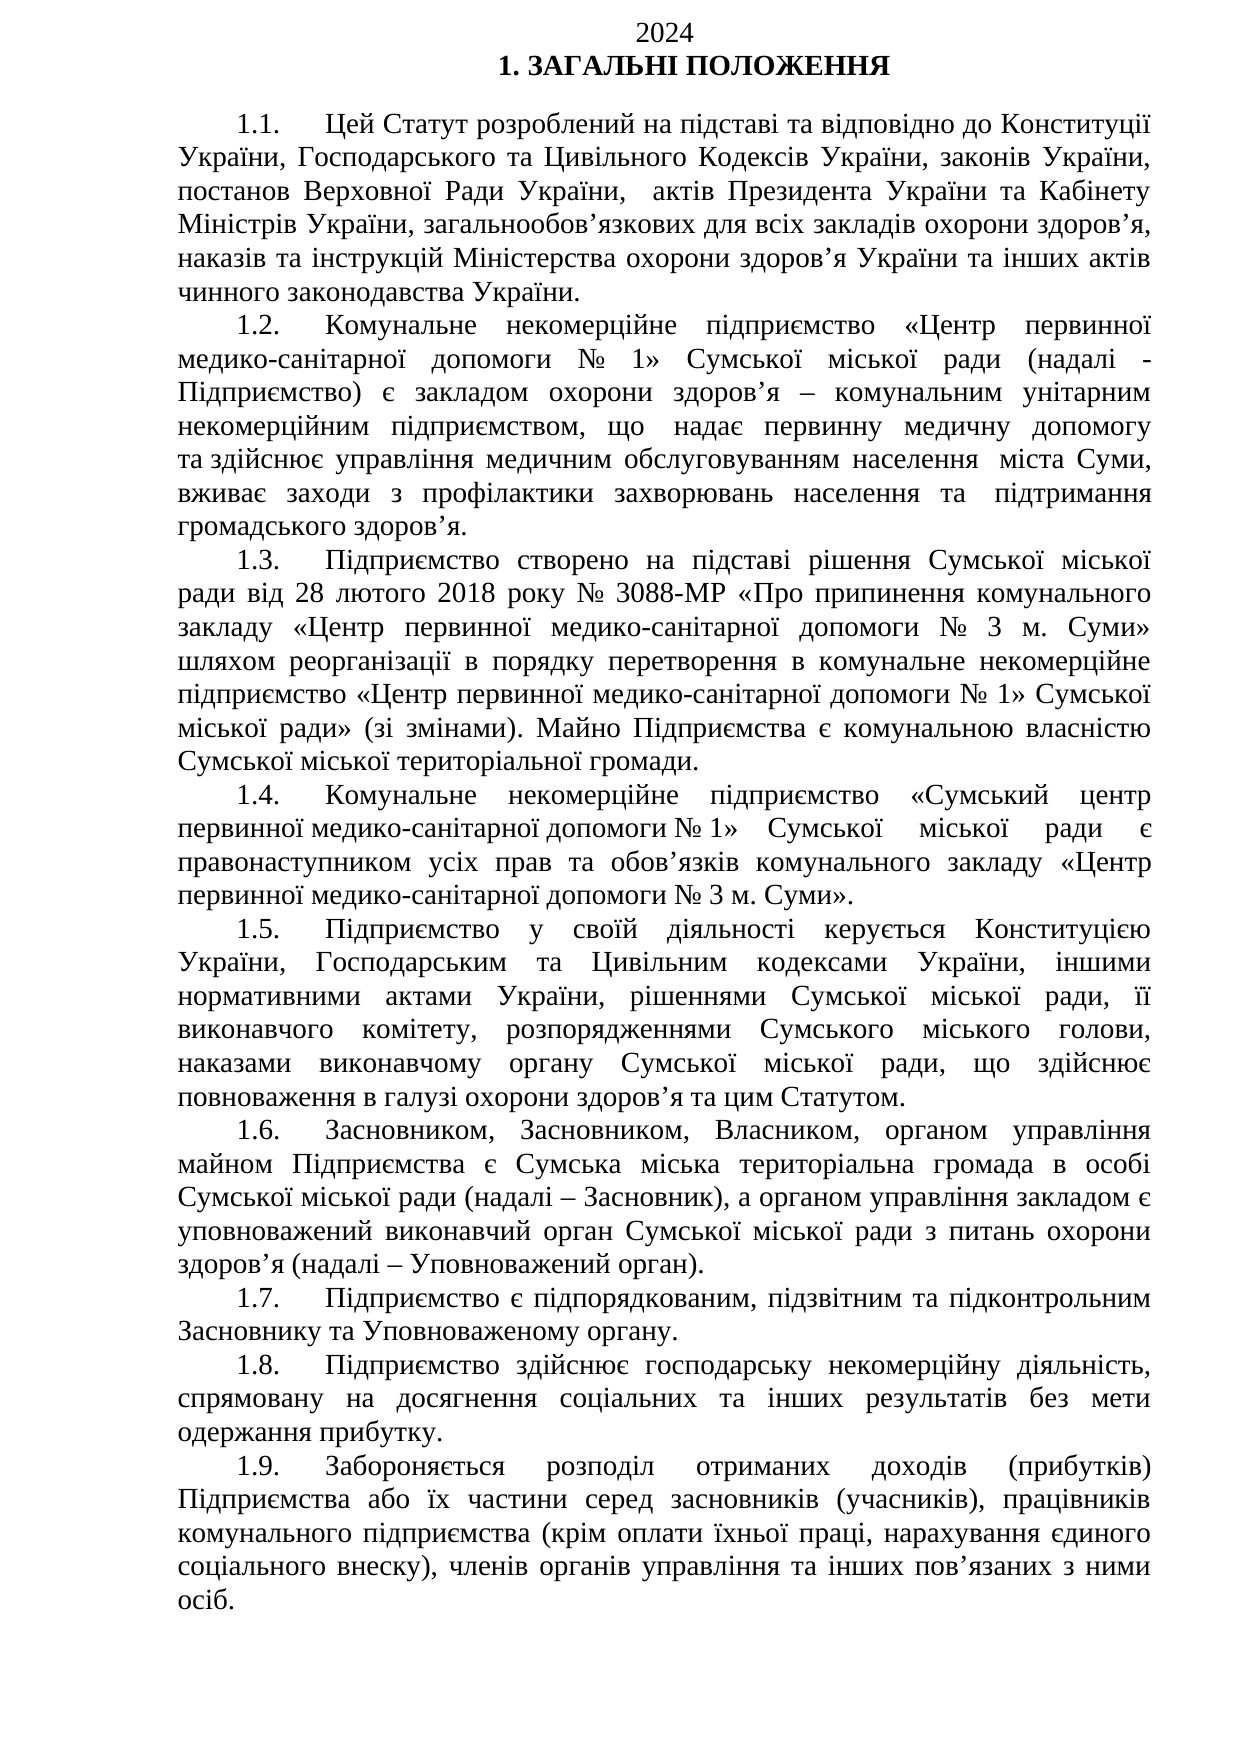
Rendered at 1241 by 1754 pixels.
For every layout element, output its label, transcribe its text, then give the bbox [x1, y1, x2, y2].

list Підприємство є підпорядкованим, підзвітним та підконтрольним Засновнику та Уповноваженому органу. [177, 1280, 1152, 1347]
list Цей Статут розроблений на підставі та відповідно до Конституції України, Господарського та Цивільного Кодексів України, законів України, постанов Верховної Ради України, актів Президента України та Кабінету Міністрів України, загальнообов’язкових для всіх закладів охорони здоров’я, наказів та інструкцій Міністерства охорони здоров’я України та інших актів чинного законодавства України. [177, 106, 1152, 307]
list Засновником, Засновником, Власником, органом управління майном Підприємства є Сумська міська територіальна громада в особі Сумської міської ради (надалі – Засновник), а органом управління закладом є уповноважений виконавчий орган Сумської міської ради з питань охорони здоров’я (надалі – Уповноважений орган). [177, 1112, 1152, 1280]
list Підприємство здійснює господарську некомерційну діяльність, спрямовану на досягнення соціальних та інших результатів без мети одержання прибутку. [177, 1347, 1152, 1448]
list Забороняється розподіл отриманих доходів (прибутків) Підприємства або їх частини серед засновників (учасників), працівників комунального підприємства (крім оплати їхньої праці, нарахування єдиного соціального внеску), членів органів управління та інших пов’язаних з ними осіб. [177, 1448, 1152, 1615]
list Комунальне некомерційне підприємство «Сумський центр первинної медико-санітарної допомоги № 1» Сумської міської ради є правонаступником усіх прав та обов’язків комунального закладу «Центр первинної медико-санітарної допомоги № 3 м. Суми». [177, 777, 1152, 911]
text 2024 [177, 15, 1152, 48]
list Комунальне некомерційне підприємство «Центр первинної медико-санітарної допомоги № 1» Сумської міської ради (надалі - Підприємство) є закладом охорони здоров’я – комунальним унітарним некомерційним підприємством, що надає первинну медичну допомогу та здійснює управління медичним обслуговуванням населення міста Суми, вживає заходи з профілактики захворювань населення та підтримання громадського здоров’я. [177, 307, 1152, 542]
subtitle ЗАГАЛЬНІ ПОЛОЖЕННЯ [236, 48, 1152, 82]
list Підприємство у своїй діяльності керується Конституцією України, Господарським та Цивільним кодексами України, іншими нормативними актами України, рішеннями Сумської міської ради, її виконавчого комітету, розпорядженнями Сумського міського голови, наказами виконавчому органу Сумської міської ради, що здійснює повноваження в галузі охорони здоров’я та цим Статутом. [177, 911, 1152, 1112]
list Підприємство створено на підставі рішення Сумської міської ради від 28 лютого 2018 року № 3088-МР «Про припинення комунального закладу «Центр первинної медико-санітарної допомоги № 3 м. Суми» шляхом реорганізації в порядку перетворення в комунальне некомерційне підприємство «Центр первинної медико-санітарної допомоги № 1» Сумської міської ради» (зі змінами). Майно Підприємства є комунальною власністю Сумської міської територіальної громади. [177, 542, 1152, 777]
